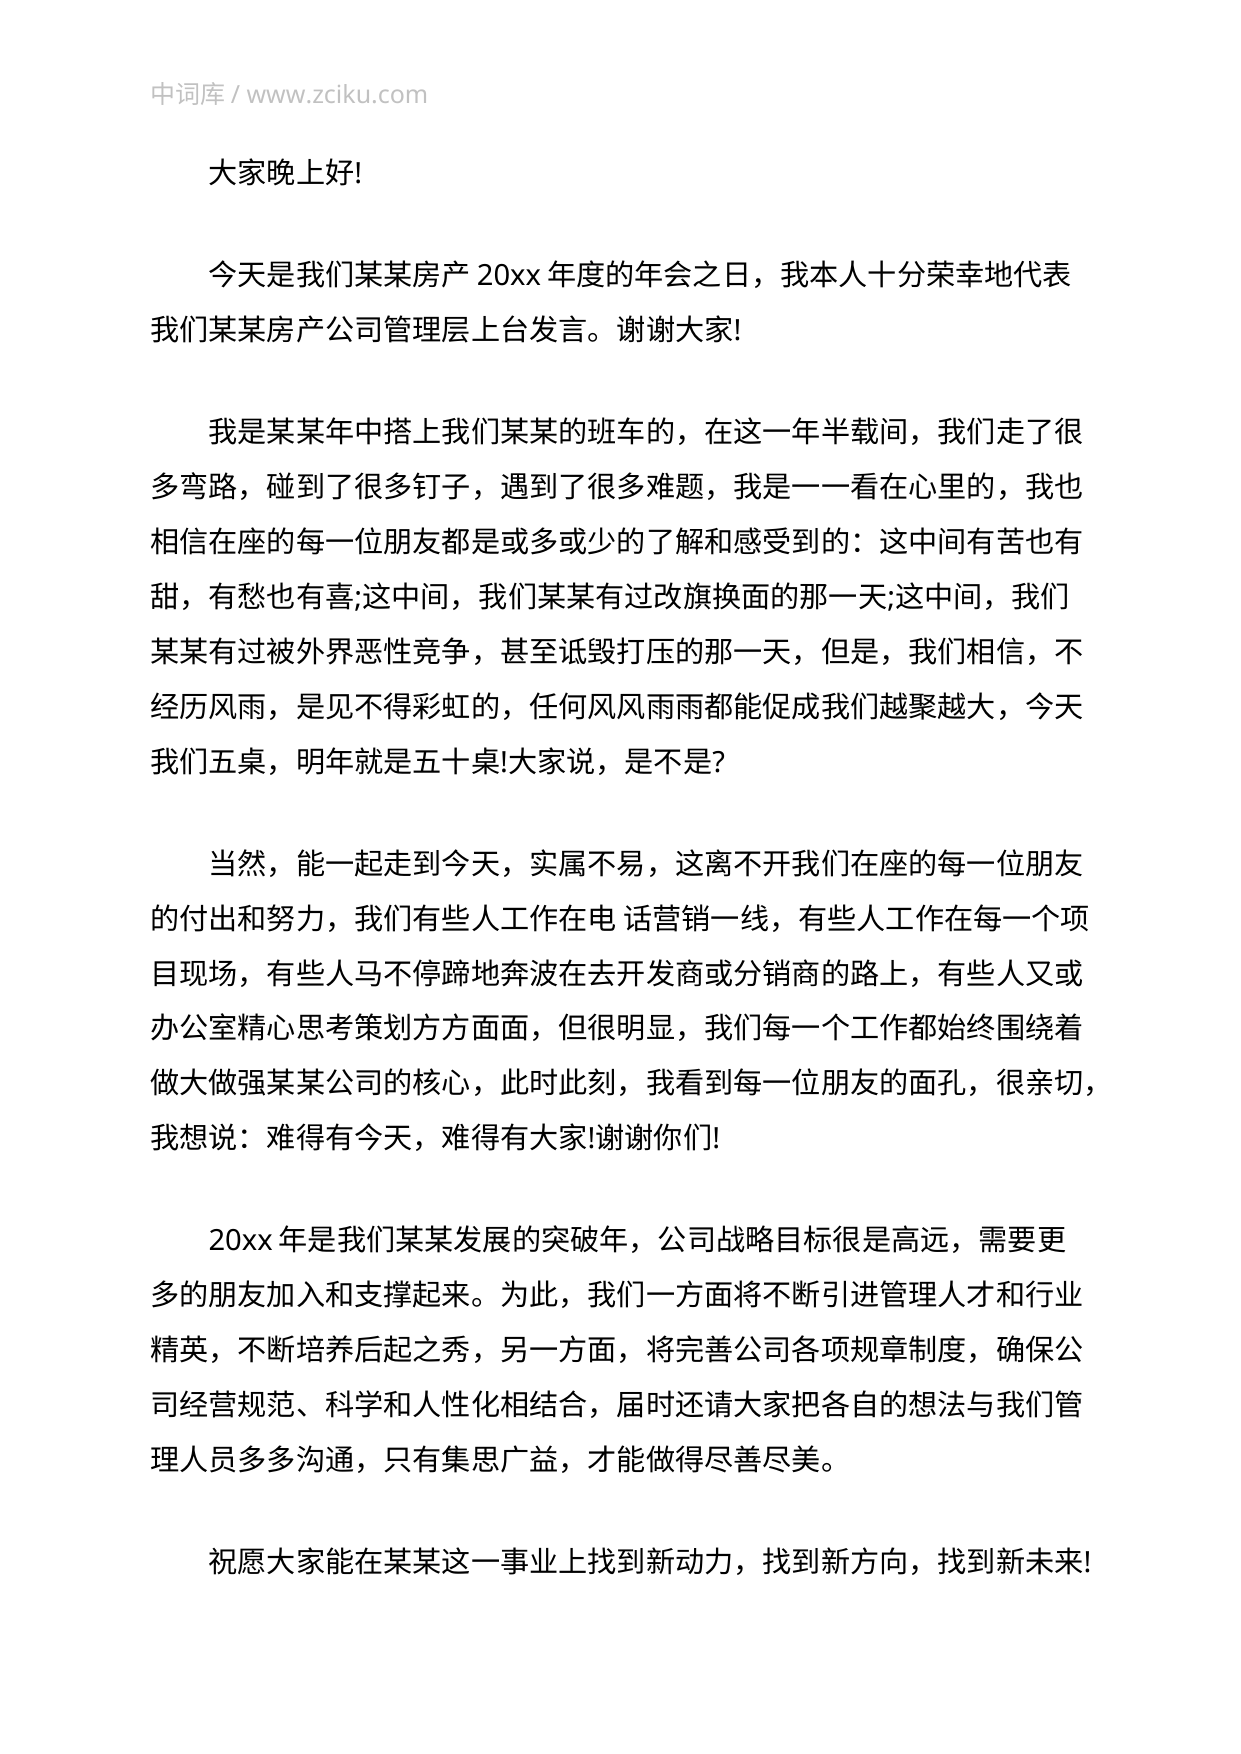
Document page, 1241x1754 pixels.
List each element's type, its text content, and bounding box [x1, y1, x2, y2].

text 大家晚上好! [150, 150, 1090, 192]
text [150, 1538, 1090, 1581]
text 当然，能一起走到今天，实属不易，这离不开我们在座的每一位朋友的付出和努力，我们有些人工作在电 话营销一线，有些人工作在每一个项目现场，有些人马不停蹄地奔波在去开发商或分销商的路上，有些人又或办公室精心思考策划方方面面，但很明显，我们每一个工作都始终围绕着做大做强某某公司的核心，此时此刻，我看到每一位朋友的面孔，很亲切，我想说：难得有今天，难得有大家!谢谢你们! [150, 840, 1090, 1157]
text 我是某某年中搭上我们某某的班车的，在这一年半载间，我们走了很多弯路，碰到了很多钉子，遇到了很多难题，我是一一看在心里的，我也相信在座的每一位朋友都是或多或少的了解和感受到的：这中间有苦也有甜，有愁也有喜;这中间，我们某某有过改旗换面的那一天;这中间，我们某某有过被外界恶性竞争，甚至诋毁打压的那一天，但是，我们相信，不经历风雨，是见不得彩虹的，任何风风雨雨都能促成我们越聚越大，今天我们五桌，明年就是五十桌!大家说，是不是? [150, 409, 1090, 781]
text 20xx年是我们某某发展的突破年，公司战略目标很是高远，需要更多的朋友加入和支撑起来。为此，我们一方面将不断引进管理人才和行业精英，不断培养后起之秀，另一方面，将完善公司各项规章制度，确保公司经营规范、科学和人性化相结合，届时还请大家把各自的想法与我们管理人员多多沟通，只有集思广益，才能做得尽善尽美。 [150, 1217, 1090, 1479]
text 今天是我们某某房产20xx年度的年会之日，我本人十分荣幸地代表我们某某房产公司管理层上台发言。谢谢大家! [150, 252, 1090, 349]
